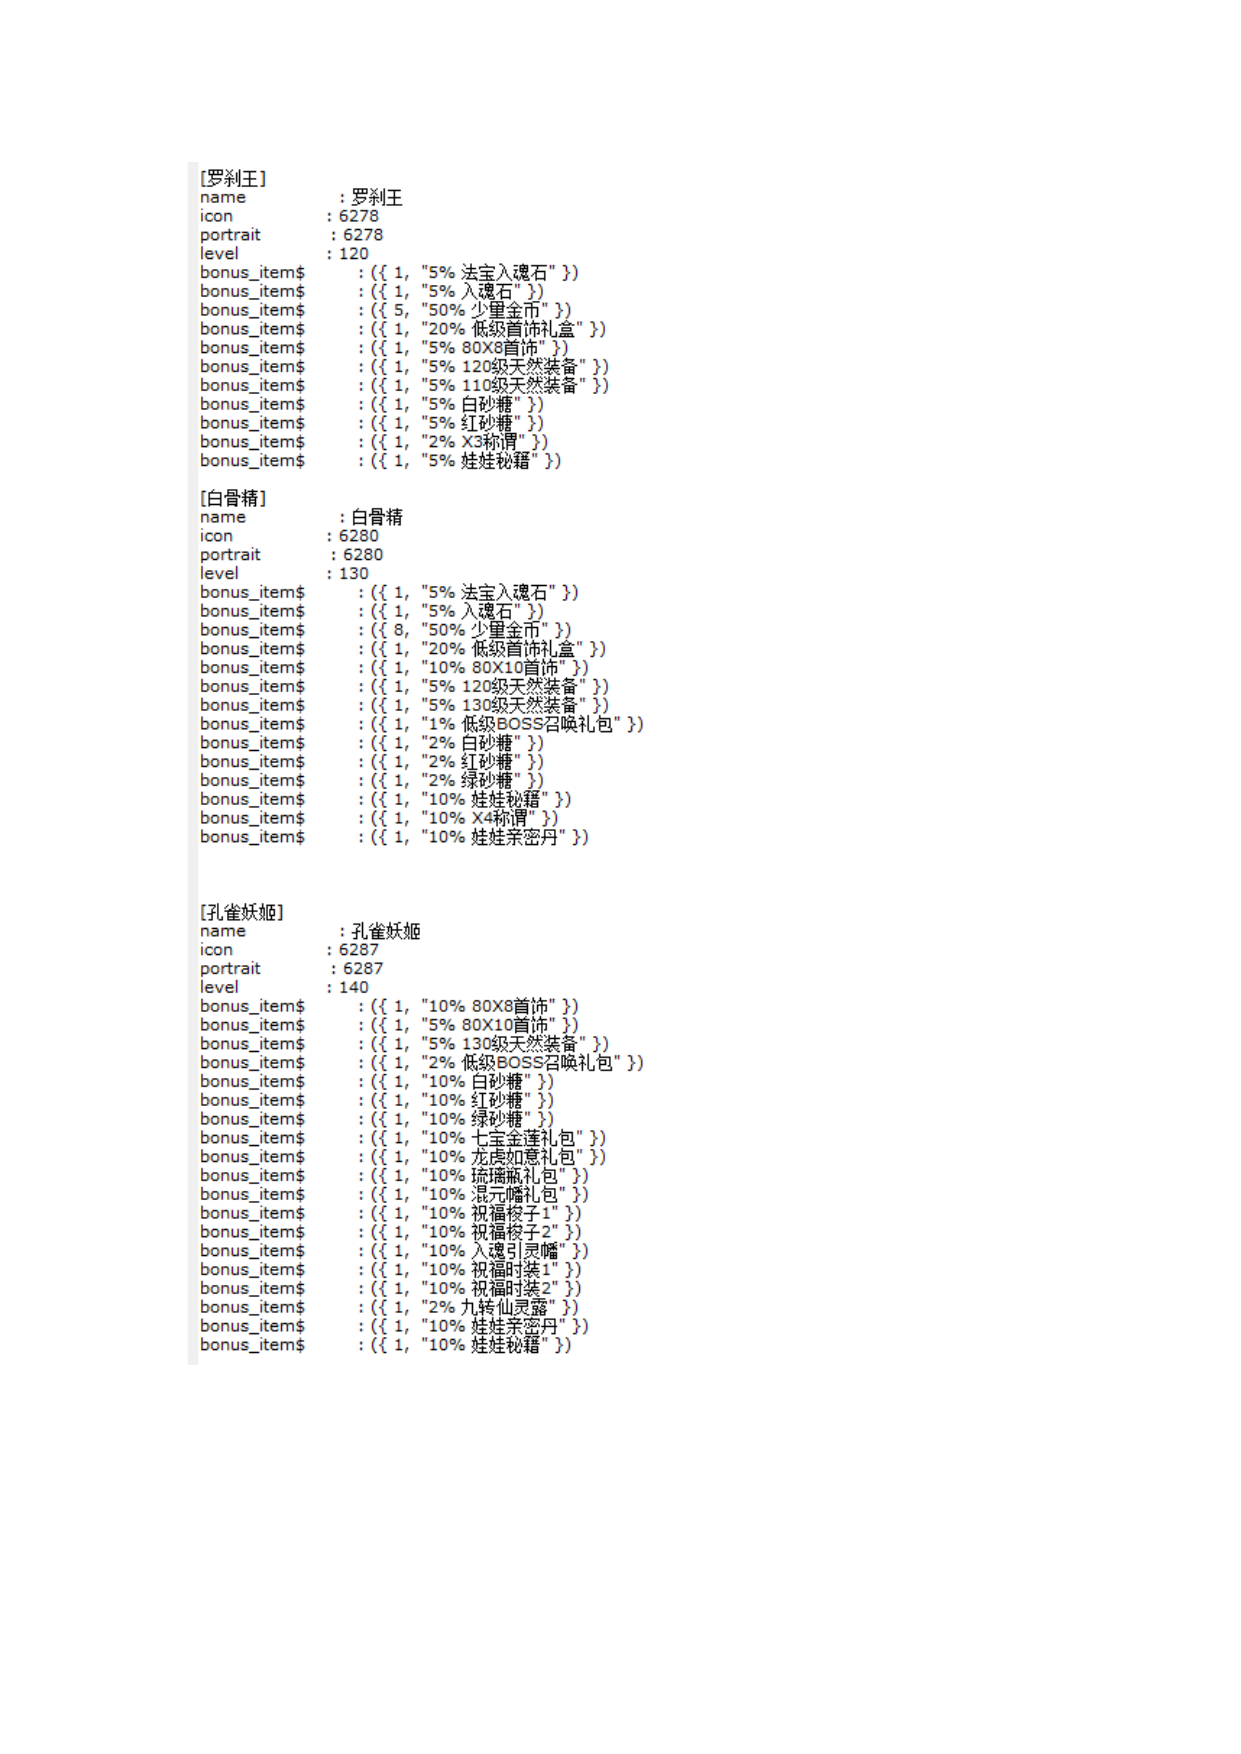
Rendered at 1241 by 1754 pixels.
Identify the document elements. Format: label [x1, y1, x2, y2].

picture [187, 162, 1052, 1365]
